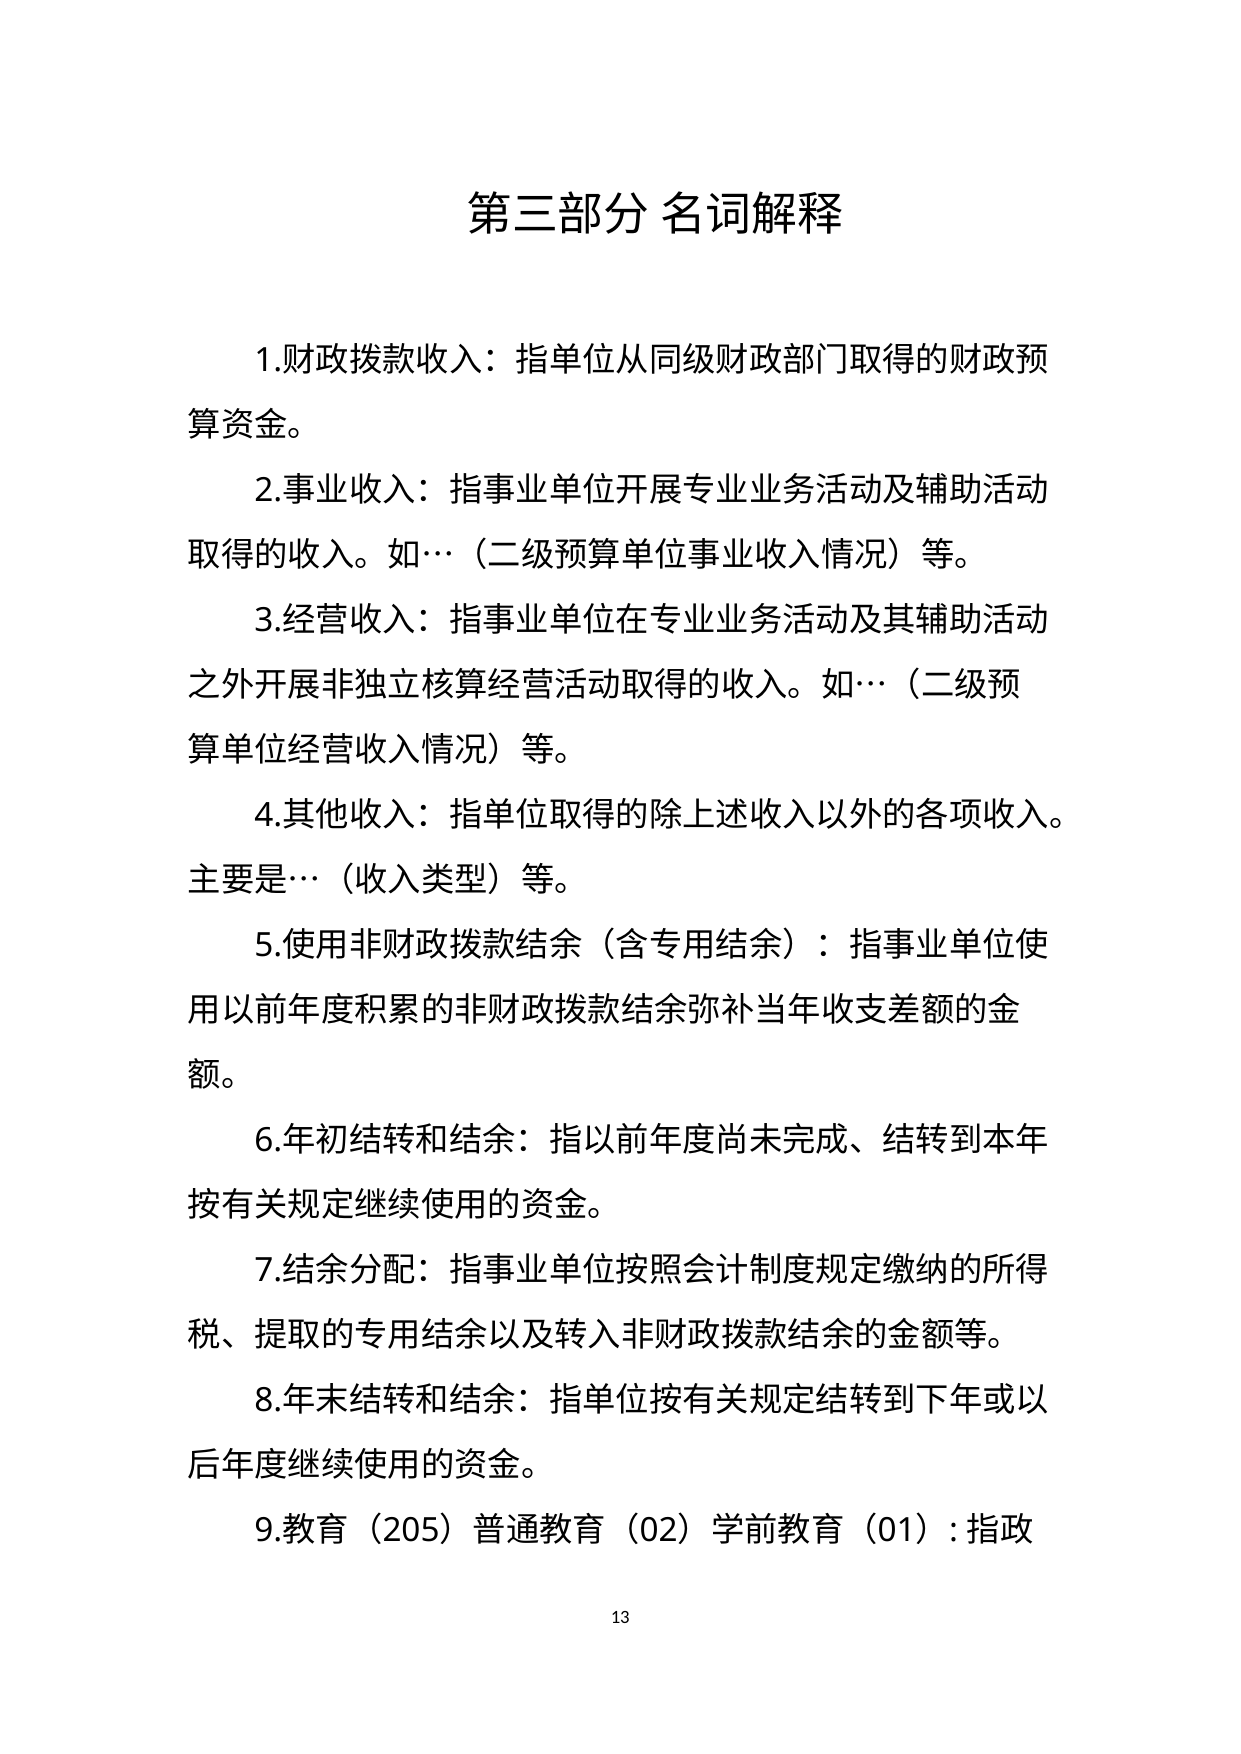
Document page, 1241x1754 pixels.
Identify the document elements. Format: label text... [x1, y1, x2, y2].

text 7.结余分配：指事业单位按照会计制度规定缴纳的所得税、提取的专用结余以及转入非财政拨款结余的金额等。 [187, 1234, 1053, 1364]
list 名词解释 [187, 162, 1053, 259]
text 3.经营收入：指事业单位在专业业务活动及其辅助活动之外开展非独立核算经营活动取得的收入。如…（二级预算单位经营收入情况）等。 [187, 584, 1053, 779]
text 8.年末结转和结余：指单位按有关规定结转到下年或以后年度继续使用的资金。 [187, 1364, 1053, 1494]
text 5.使用非财政拨款结余（含专用结余）：指事业单位使用以前年度积累的非财政拨款结余弥补当年收支差额的金额。 [187, 909, 1053, 1104]
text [187, 1494, 1053, 1559]
text 2.事业收入：指事业单位开展专业业务活动及辅助活动取得的收入。如…（二级预算单位事业收入情况）等。 [187, 454, 1053, 584]
text 4.其他收入：指单位取得的除上述收入以外的各项收入。主要是…（收入类型）等。 [187, 779, 1053, 909]
text 1.财政拨款收入：指单位从同级财政部门取得的财政预算资金。 [187, 324, 1053, 454]
text 6.年初结转和结余：指以前年度尚未完成、结转到本年按有关规定继续使用的资金。 [187, 1104, 1053, 1234]
